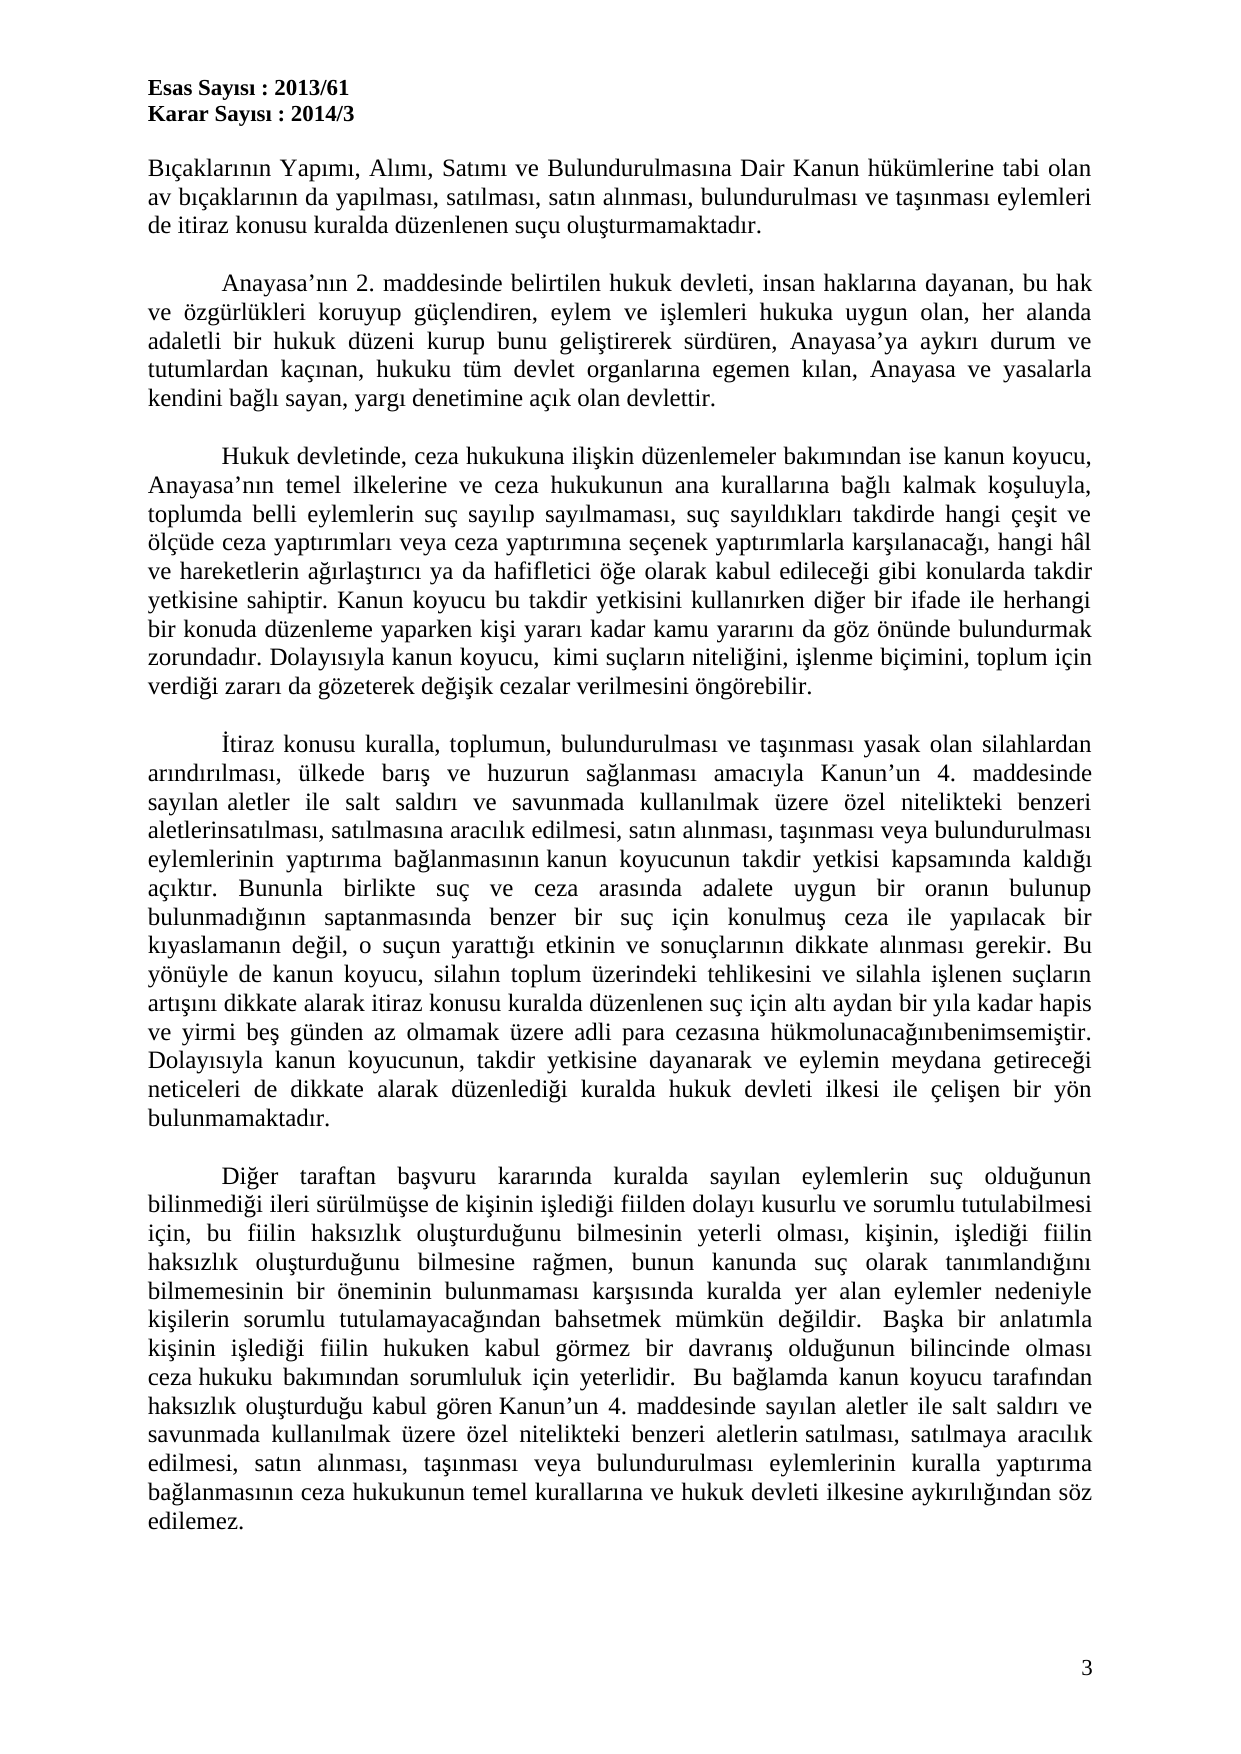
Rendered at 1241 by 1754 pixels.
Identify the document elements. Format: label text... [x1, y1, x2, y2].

text İtiraz konusu kuralla, toplumun, bulundurulması ve taşınması yasak olan silahlardan arındırılması, ülkede barış ve huzurun sağlanması amacıyla Kanun’un 4. maddesinde sayılan aletler ile salt saldırı ve savunmada kullanılmak üzere özel nitelikteki benzeri aletlerinsatılması, satılmasına aracılık edilmesi, satın alınması, taşınması veya bulundurulması eylemlerinin yaptırıma bağlanmasının kanun koyucunun takdir yetkisi kapsamında kaldığı açıktır. Bununla birlikte suç ve ceza arasında adalete uygun bir oranın bulunup bulunmadığının saptanmasında benzer bir suç için konulmuş ceza ile yapılacak bir kıyaslamanın değil, o suçun yarattığı etkinin ve sonuçlarının dikkate alınması gerekir. Bu yönüyle de kanun koyucu, silahın toplum üzerindeki tehlikesini ve silahla işlenen suçların artışını dikkate alarak itiraz konusu kuralda düzenlenen suç için altı aydan bir yıla kadar hapis ve yirmi beş günden az olmamak üzere adli para cezasına hükmolunacağınıbenimsemiştir. Dolayısıyla kanun koyucunun, takdir yetkisine dayanarak ve eylemin meydana getireceği neticeleri de dikkate alarak düzenlediği kuralda hukuk devleti ilkesi ile çelişen bir yön bulunmamaktadır. [148, 729, 1093, 1132]
text Anayasa’nın 2. maddesinde belirtilen hukuk devleti, insan haklarına dayanan, bu hak ve özgürlükleri koruyup güçlendiren, eylem ve işlemleri hukuka uygun olan, her alanda adaletli bir hukuk düzeni kurup bunu geliştirerek sürdüren, Anayasa’ya aykırı durum ve tutumlardan kaçınan, hukuku tüm devlet organlarına egemen kılan, Anayasa ve yasalarla kendini bağlı sayan, yargı denetimine açık olan devlettir. [148, 268, 1093, 412]
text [148, 153, 1093, 239]
text Hukuk devletinde, ceza hukukuna ilişkin düzenlemeler bakımından ise kanun koyucu, Anayasa’nın temel ilkelerine ve ceza hukukunun ana kurallarına bağlı kalmak koşuluyla, toplumda belli eylemlerin suç sayılıp sayılmaması, suç sayıldıkları takdirde hangi çeşit ve ölçüde ceza yaptırımları veya ceza yaptırımına seçenek yaptırımlarla karşılanacağı, hangi hâl ve hareketlerin ağırlaştırıcı ya da hafifletici öğe olarak kabul edileceği gibi konularda takdir yetkisine sahiptir. Kanun koyucu bu takdir yetkisini kullanırken diğer bir ifade ile herhangi bir konuda düzenleme yaparken kişi yararı kadar kamu yararını da göz önünde bulundurmak zorundadır. Dolayısıyla kanun koyucu, kimi suçların niteliğini, işlenme biçimini, toplum için verdiği zararı da gözeterek değişik cezalar verilmesini öngörebilir. [148, 441, 1093, 700]
text Diğer taraftan başvuru kararında kuralda sayılan eylemlerin suç olduğunun bilinmediği ileri sürülmüşse de kişinin işlediği fiilden dolayı kusurlu ve sorumlu tutulabilmesi için, bu fiilin haksızlık oluşturduğunu bilmesinin yeterli olması, kişinin, işlediği fiilin haksızlık oluşturduğunu bilmesine rağmen, bunun kanunda suç olarak tanımlandığını bilmemesinin bir öneminin bulunmaması karşısında kuralda yer alan eylemler nedeniyle kişilerin sorumlu tutulamayacağından bahsetmek mümkün değildir. Başka bir anlatımla kişinin işlediği fiilin hukuken kabul görmez bir davranış olduğunun bilincinde olması ceza hukuku bakımından sorumluluk için yeterlidir. Bu bağlamda kanun koyucu tarafından haksızlık oluşturduğu kabul gören Kanun’un 4. maddesinde sayılan aletler ile salt saldırı ve savunmada kullanılmak üzere özel nitelikteki benzeri aletlerin satılması, satılmaya aracılık edilmesi, satın alınması, taşınması veya bulundurulması eylemlerinin kuralla yaptırıma bağlanmasının ceza hukukunun temel kurallarına ve hukuk devleti ilkesine aykırılığından söz edilemez. [148, 1161, 1093, 1534]
